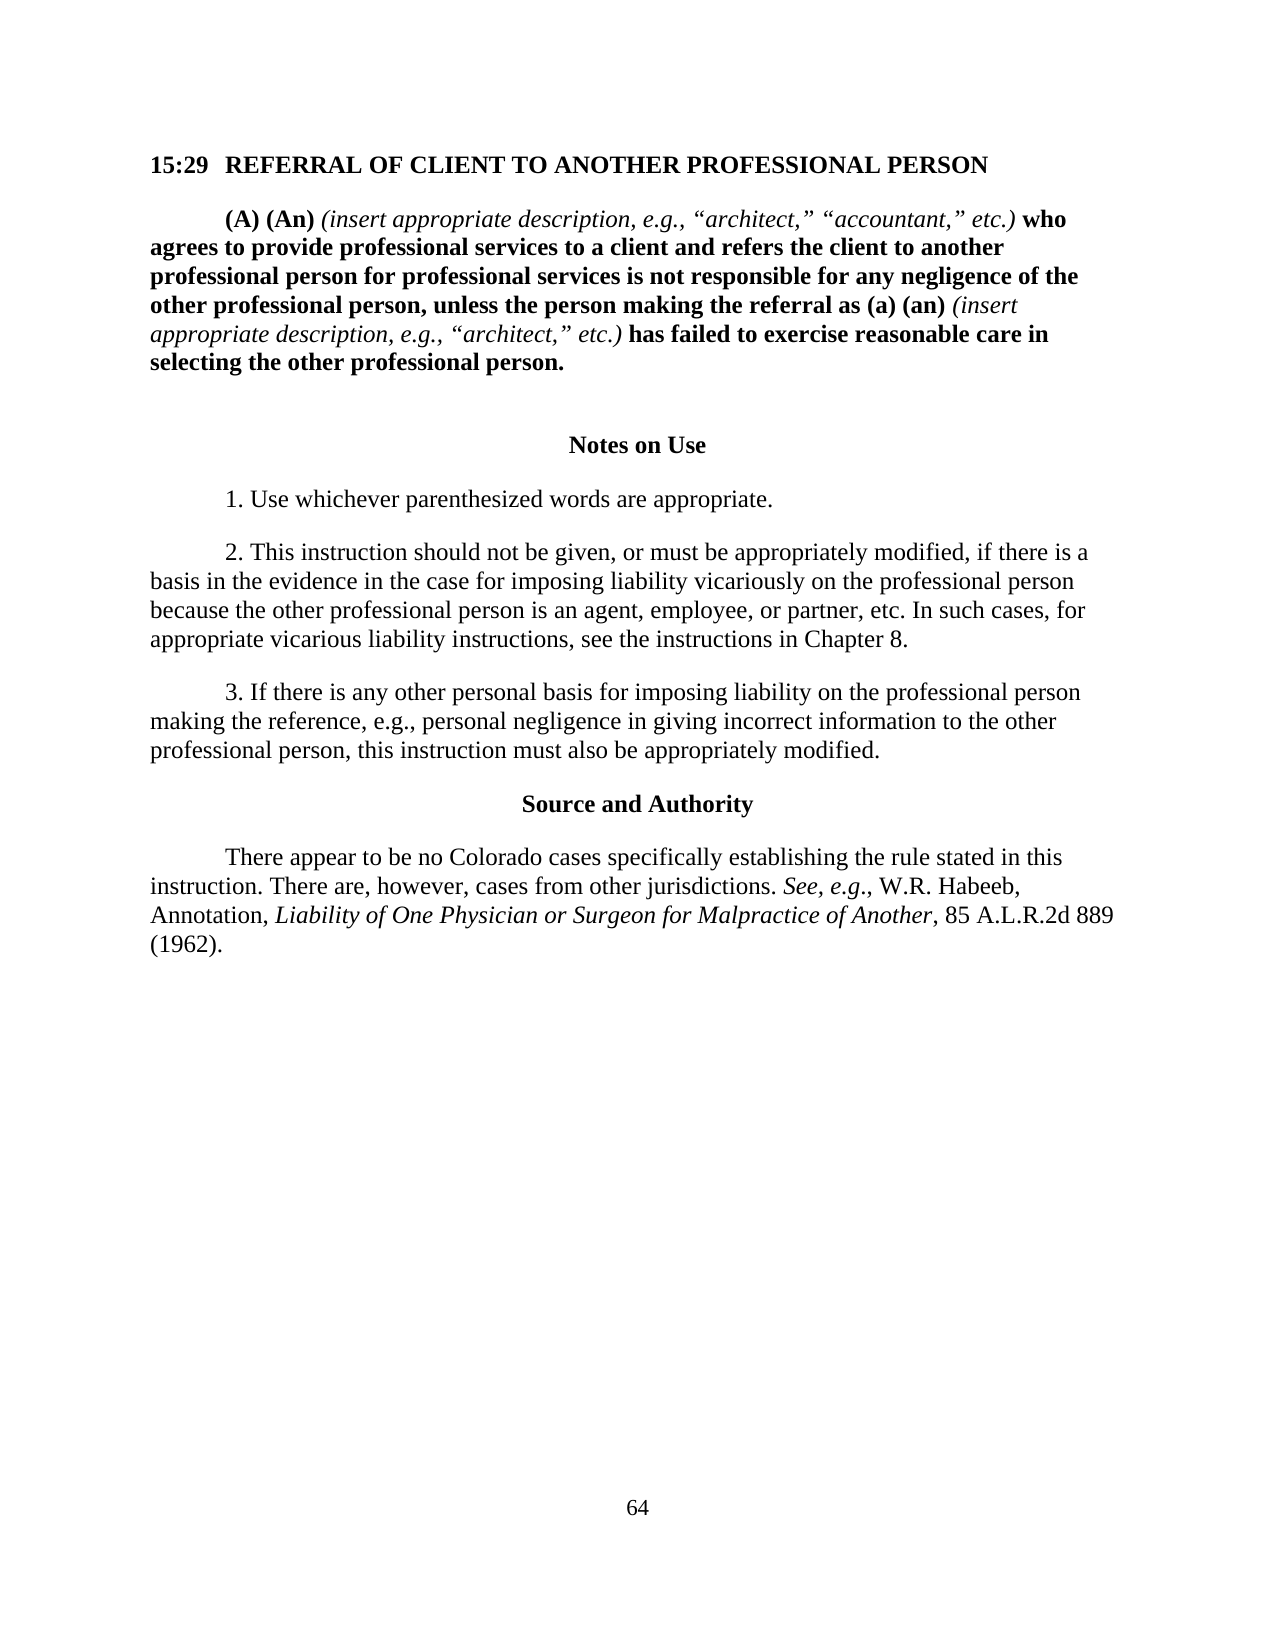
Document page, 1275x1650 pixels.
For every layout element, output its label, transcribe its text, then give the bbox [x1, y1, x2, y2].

text (A) (An) (insert appropriate description, e.g., “architect,” “accountant,” etc.) who agrees to provide professional services to a client and refers the client to another professional person for professional services is not responsible for any negligence of the other professional person, unless the person making the referral as (a) (an) (insert appropriate description, e.g., “architect,” etc.) has failed to exercise reasonable care in selecting the other professional person. [150, 204, 1125, 376]
text Source and Authority [150, 789, 1125, 817]
text 15:29 REFERRAL OF CLIENT TO ANOTHER PROFESSIONAL PERSON [150, 150, 1125, 179]
text 3. If there is any other personal basis for imposing liability on the professional person making the reference, e.g., personal negligence in giving incorrect information to the other professional person, this instruction must also be appropriately modified. [150, 677, 1125, 764]
text There appear to be no Colorado cases specifically establishing the rule stated in this instruction. There are, however, cases from other jurisdictions. See, e.g., W.R. Habeeb, Annotation, Liability of One Physician or Surgeon for Malpractice of Another, 85 A.L.R.2d 889 (1962). [150, 842, 1125, 957]
text 1. Use whichever parenthesized words are appropriate. [150, 484, 1125, 512]
text Notes on Use [150, 430, 1125, 459]
text 2. This instruction should not be given, or must be appropriately modified, if there is a basis in the evidence in the case for imposing liability vicariously on the professional person because the other professional person is an agent, employee, or partner, etc. In such cases, for appropriate vicarious liability instructions, see the instructions in Chapter 8. [150, 537, 1125, 652]
